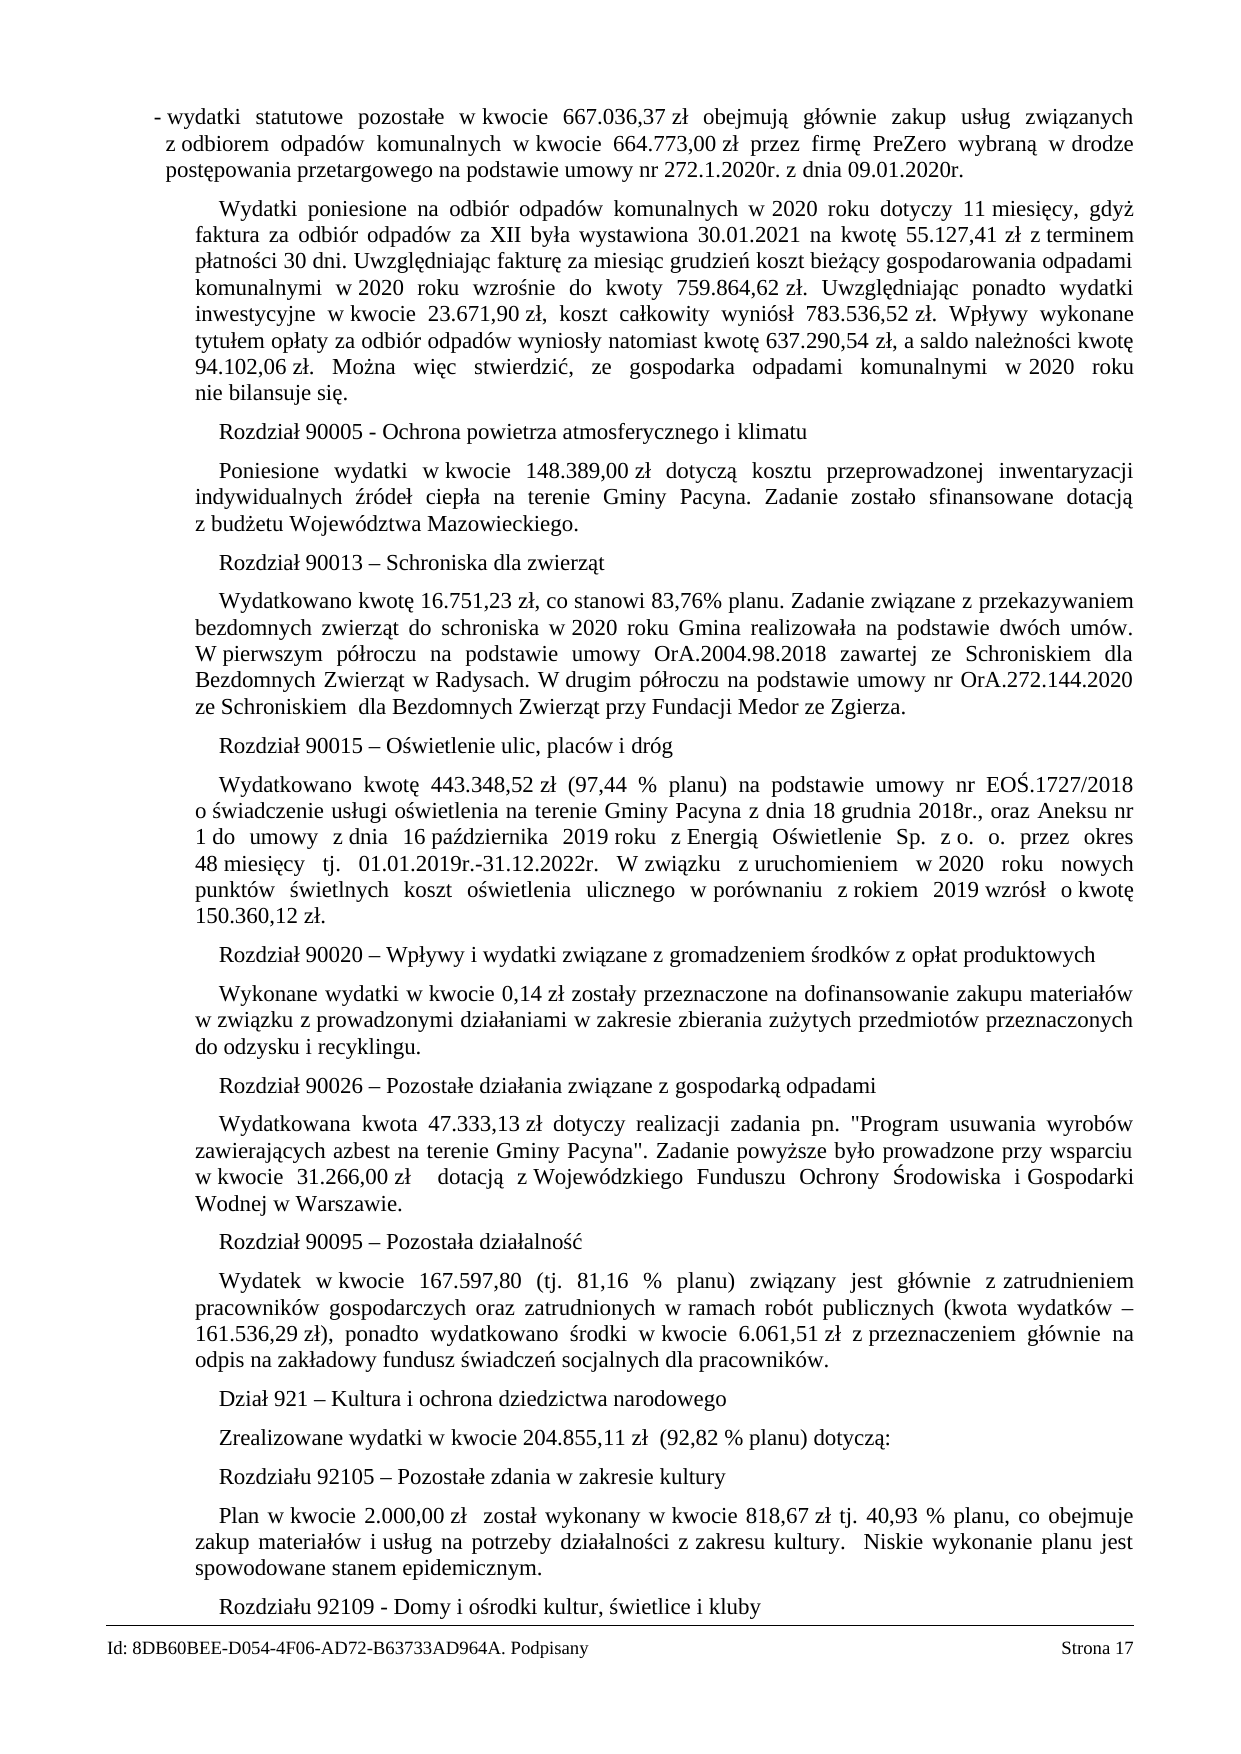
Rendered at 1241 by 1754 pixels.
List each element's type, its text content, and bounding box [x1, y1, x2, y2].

text Rozdział 90005 - Ochrona powietrza atmosferycznego i klimatu [195, 418, 1134, 444]
text Rozdział 90020 – Wpływy i wydatki związane z gromadzeniem środków z opłat produktowych [195, 941, 1134, 968]
text Rozdział 90026 – Pozostałe działania związane z gospodarką odpadami [195, 1072, 1134, 1098]
text Zrealizowane wydatki w kwocie 204.855,11 zł (92,82 % planu) dotyczą: [195, 1424, 1134, 1450]
text Rozdział 90013 – Schroniska dla zwierząt [195, 549, 1134, 575]
text Rozdział 90095 – Pozostała działalność [195, 1228, 1134, 1255]
text Wydatkowano kwotę 443.348,52 zł (97,44 % planu) na podstawie umowy nr EOŚ.1727/2018 o świadczenie usługi oświetlenia na terenie Gminy Pacyna z dnia 18 grudnia 2018r., oraz Aneksu nr 1 do umowy z dnia 16 października 2019 roku z Energią Oświetlenie Sp. z o. o. przez okres 48 miesięcy tj. 01.01.2019r.-31.12.2022r. W związku z uruchomieniem w 2020 roku nowych punktów świetlnych koszt oświetlenia ulicznego w porównaniu z rokiem 2019 wzrósł o kwotę 150.360,12 zł. [195, 771, 1134, 929]
text Wydatkowana kwota 47.333,13 zł dotyczy realizacji zadania pn. "Program usuwania wyrobów zawierających azbest na terenie Gminy Pacyna". Zadanie powyższe było prowadzone przy wsparciu w kwocie 31.266,00 zł dotacją z Wojewódzkiego Funduszu Ochrony Środowiska i Gospodarki Wodnej w Warszawie. [195, 1111, 1134, 1216]
text Wykonane wydatki w kwocie 0,14 zł zostały przeznaczone na dofinansowanie zakupu materiałów w związku z prowadzonymi działaniami w zakresie zbierania zużytych przedmiotów przeznaczonych do odzysku i recyklingu. [195, 980, 1134, 1059]
text Poniesione wydatki w kwocie 148.389,00 zł dotyczą kosztu przeprowadzonej inwentaryzacji indywidualnych źródeł ciepła na terenie Gminy Pacyna. Zadanie zostało sfinansowane dotacją z budżetu Województwa Mazowieckiego. [195, 457, 1134, 536]
text Rozdziału 92105 – Pozostałe zdania w zakresie kultury [195, 1463, 1134, 1489]
text Wydatek w kwocie 167.597,80 (tj. 81,16 % planu) związany jest głównie z zatrudnieniem pracowników gospodarczych oraz zatrudnionych w ramach robót publicznych (kwota wydatków –161.536,29 zł), ponadto wydatkowano środki w kwocie 6.061,51 zł z przeznaczeniem głównie na odpis na zakładowy fundusz świadczeń socjalnych dla pracowników. [195, 1267, 1134, 1373]
text Dział 921 – Kultura i ochrona dziedzictwa narodowego [195, 1385, 1134, 1412]
text Rozdział 90015 – Oświetlenie ulic, placów i dróg [195, 732, 1134, 758]
text Wydatkowano kwotę 16.751,23 zł, co stanowi 83,76% planu. Zadanie związane z przekazywaniem bezdomnych zwierząt do schroniska w 2020 roku Gmina realizowała na podstawie dwóch umów. W pierwszym półroczu na podstawie umowy OrA.2004.98.2018 zawartej ze Schroniskiem dla Bezdomnych Zwierząt w Radysach. W drugim półroczu na podstawie umowy nr OrA.272.144.2020 ze Schroniskiem dla Bezdomnych Zwierząt przy Fundacji Medor ze Zgierza. [195, 587, 1134, 719]
text Plan w kwocie 2.000,00 zł został wykonany w kwocie 818,67 zł tj. 40,93 % planu, co obejmuje zakup materiałów i usług na potrzeby działalności z zakresu kultury. Niskie wykonanie planu jest spowodowane stanem epidemicznym. [195, 1502, 1134, 1581]
text - wydatki statutowe pozostałe w kwocie 667.036,37 zł obejmują głównie zakup usług związanych z odbiorem odpadów komunalnych w kwocie 664.773,00 zł przez firmę PreZero wybraną w drodze postępowania przetargowego na podstawie umowy nr 272.1.2020r. z dnia 09.01.2020r. [153, 103, 1134, 182]
text Rozdziału 92109 - Domy i ośrodki kultur, świetlice i kluby [195, 1593, 1134, 1620]
text Wydatki poniesione na odbiór odpadów komunalnych w 2020 roku dotyczy 11 miesięcy, gdyż faktura za odbiór odpadów za XII była wystawiona 30.01.2021 na kwotę 55.127,41 zł z terminem płatności 30 dni. Uwzględniając fakturę za miesiąc grudzień koszt bieżący gospodarowania odpadami komunalnymi w 2020 roku wzrośnie do kwoty 759.864,62 zł. Uwzględniając ponadto wydatki inwestycyjne w kwocie 23.671,90 zł, koszt całkowity wyniósł 783.536,52 zł. Wpływy wykonane tytułem opłaty za odbiór odpadów wyniosły natomiast kwotę 637.290,54 zł, a saldo należności kwotę 94.102,06 zł. Można więc stwierdzić, ze gospodarka odpadami komunalnymi w 2020 roku nie bilansuje się. [195, 195, 1134, 406]
